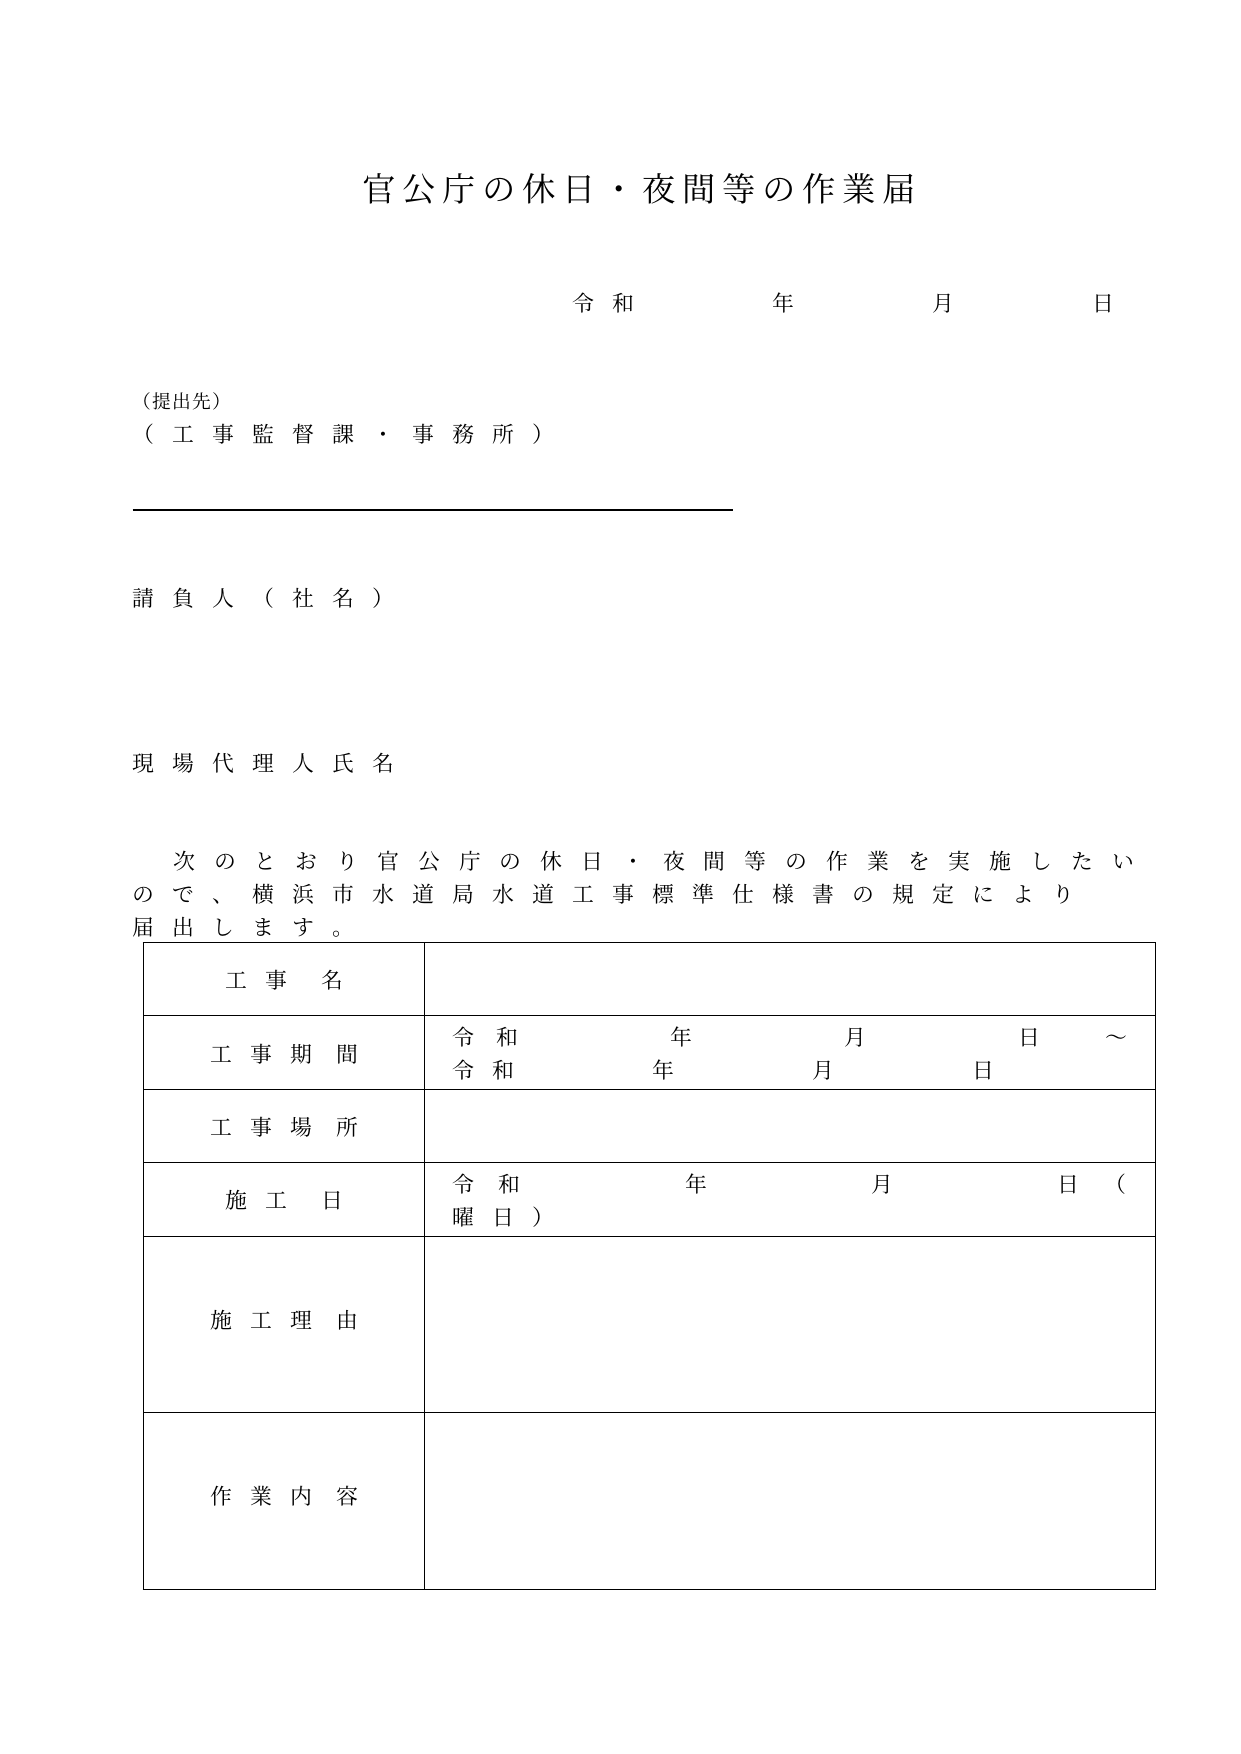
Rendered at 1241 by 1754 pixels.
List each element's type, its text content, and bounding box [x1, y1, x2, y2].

text （提出先） [132, 384, 1152, 417]
table_cell 作業内容 [144, 1413, 424, 1589]
table_cell 工事場所 [144, 1090, 424, 1162]
table_cell [425, 1237, 1155, 1412]
table_cell [425, 1090, 1155, 1162]
table_cell 令和 年 月 日 ～ 令和 年 月 日 [425, 1016, 1155, 1089]
table_cell 工事期間 [144, 1016, 424, 1089]
text 届出します。 [132, 909, 1152, 942]
table_cell [425, 1413, 1155, 1589]
table_cell 施工理由 [144, 1237, 424, 1412]
text 令和 年 月 日 [132, 286, 1132, 318]
text 官公庁の休日・夜間等の作業届 [132, 154, 1152, 220]
text 次のとおり官公庁の休日・夜間等の作業を実施したいので、横浜市水道局水道工事標準仕様書の規定により [132, 843, 1152, 909]
table_header 工事名 [144, 943, 424, 1015]
table_cell 令和 年 月 日（ 曜日） [425, 1163, 1155, 1236]
table_header [425, 943, 1155, 1015]
text 現場代理人氏名 [132, 712, 1152, 778]
table_cell 施工日 [144, 1163, 424, 1236]
text （工事監督課・事務所） [132, 417, 1152, 450]
text 請負人（社名） [132, 548, 1152, 614]
